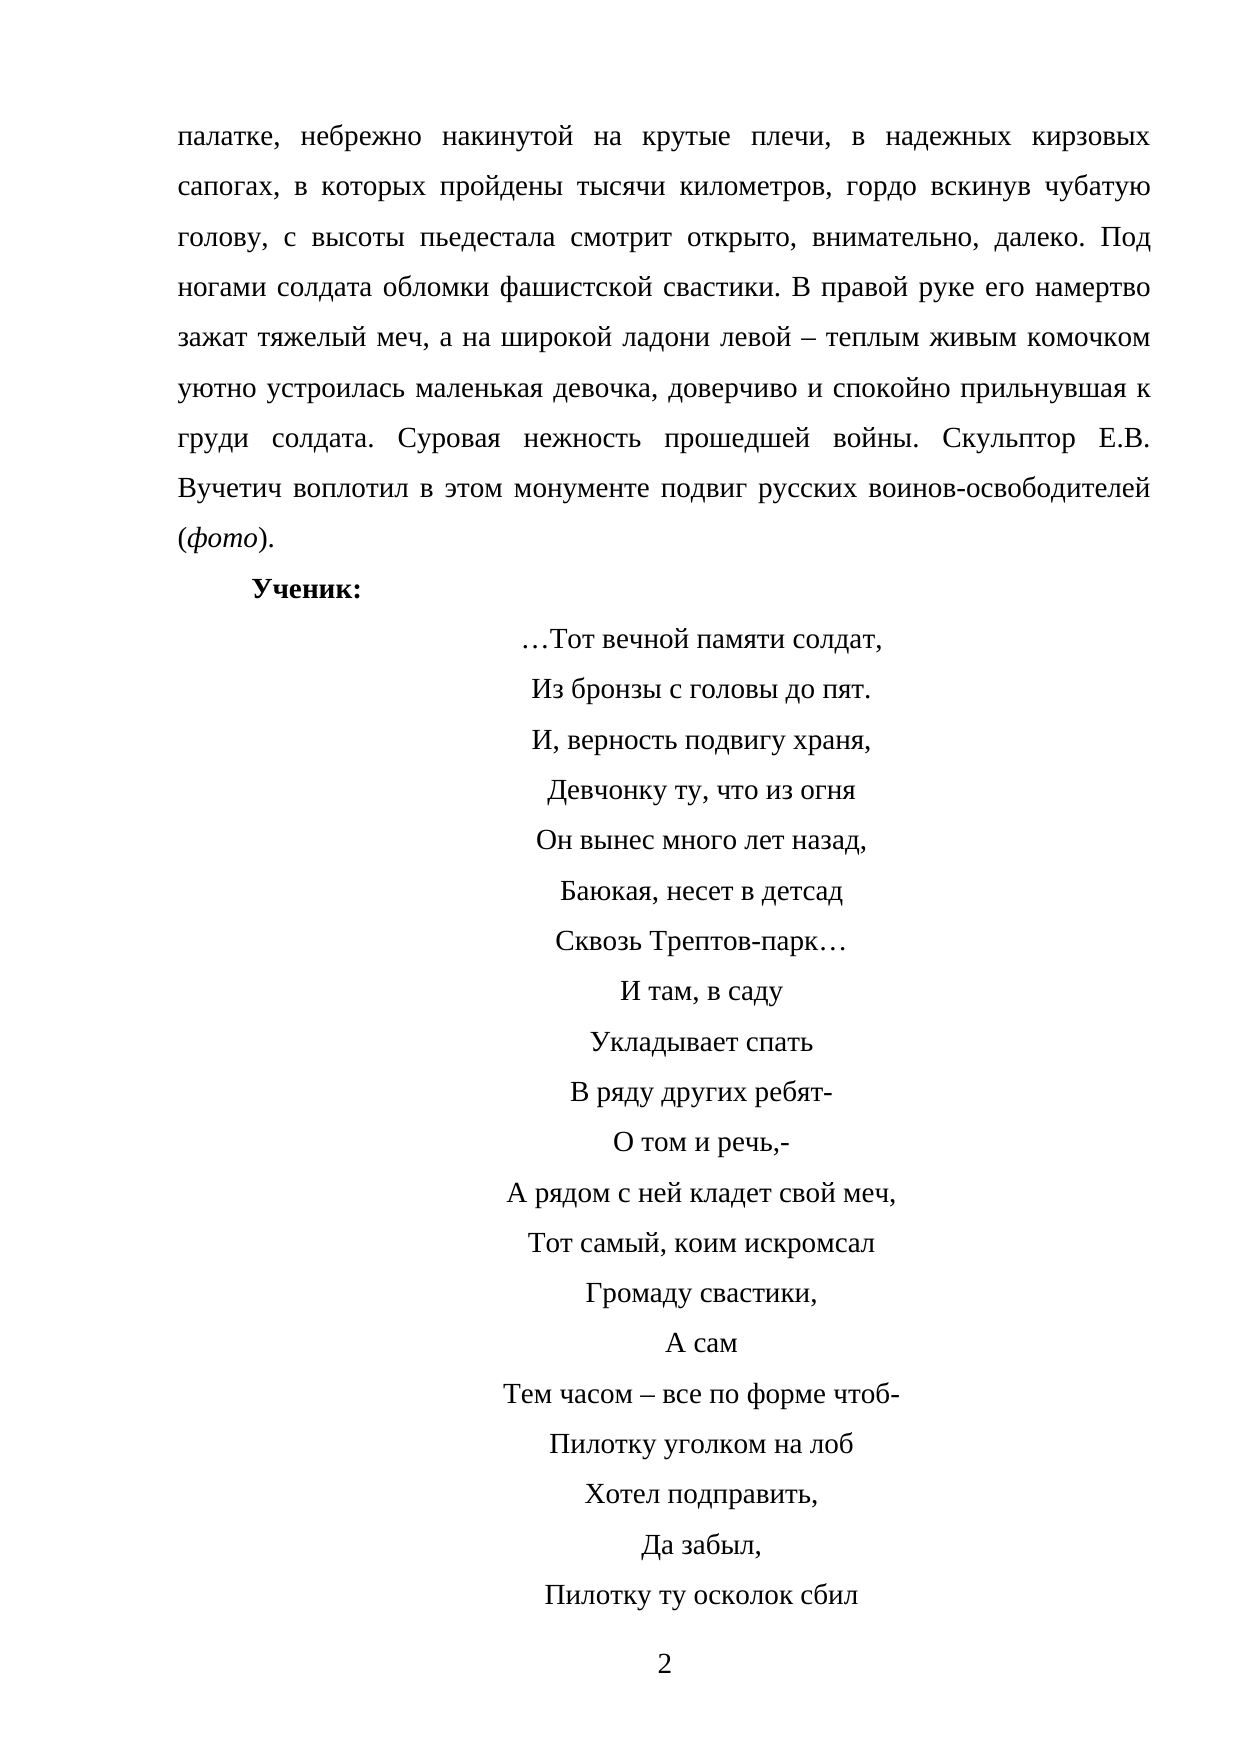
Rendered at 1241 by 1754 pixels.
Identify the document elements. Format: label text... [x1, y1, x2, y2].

text Укладывает спать [177, 1024, 1152, 1057]
text И, верность подвигу храня, [177, 722, 1152, 755]
text Ученик: [177, 571, 1152, 604]
text Тот самый, коим искромсал [177, 1225, 1152, 1258]
text Пилотку уголком на лоб [177, 1426, 1152, 1460]
text Из бронзы с головы до пят. [177, 672, 1152, 705]
text Тем часом – все по форме чтоб- [177, 1376, 1152, 1409]
text Хотел подправить, [177, 1477, 1152, 1510]
text А сам [177, 1326, 1152, 1359]
text О том и речь,- [177, 1124, 1152, 1158]
text Пилотку ту осколок сбил [177, 1577, 1152, 1611]
text А рядом с ней кладет свой меч, [177, 1175, 1152, 1208]
text Он вынес много лет назад, [177, 822, 1152, 856]
text И там, в саду [177, 973, 1152, 1007]
text Сквозь Трептов-парк… [177, 923, 1152, 957]
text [177, 118, 1152, 554]
text Да забыл, [177, 1527, 1152, 1560]
text В ряду других ребят- [177, 1074, 1152, 1108]
text Девчонку ту, что из огня [177, 772, 1152, 806]
text Громаду свастики, [177, 1275, 1152, 1309]
text …Тот вечной памяти солдат, [177, 621, 1152, 655]
text Баюкая, несет в детсад [177, 873, 1152, 906]
